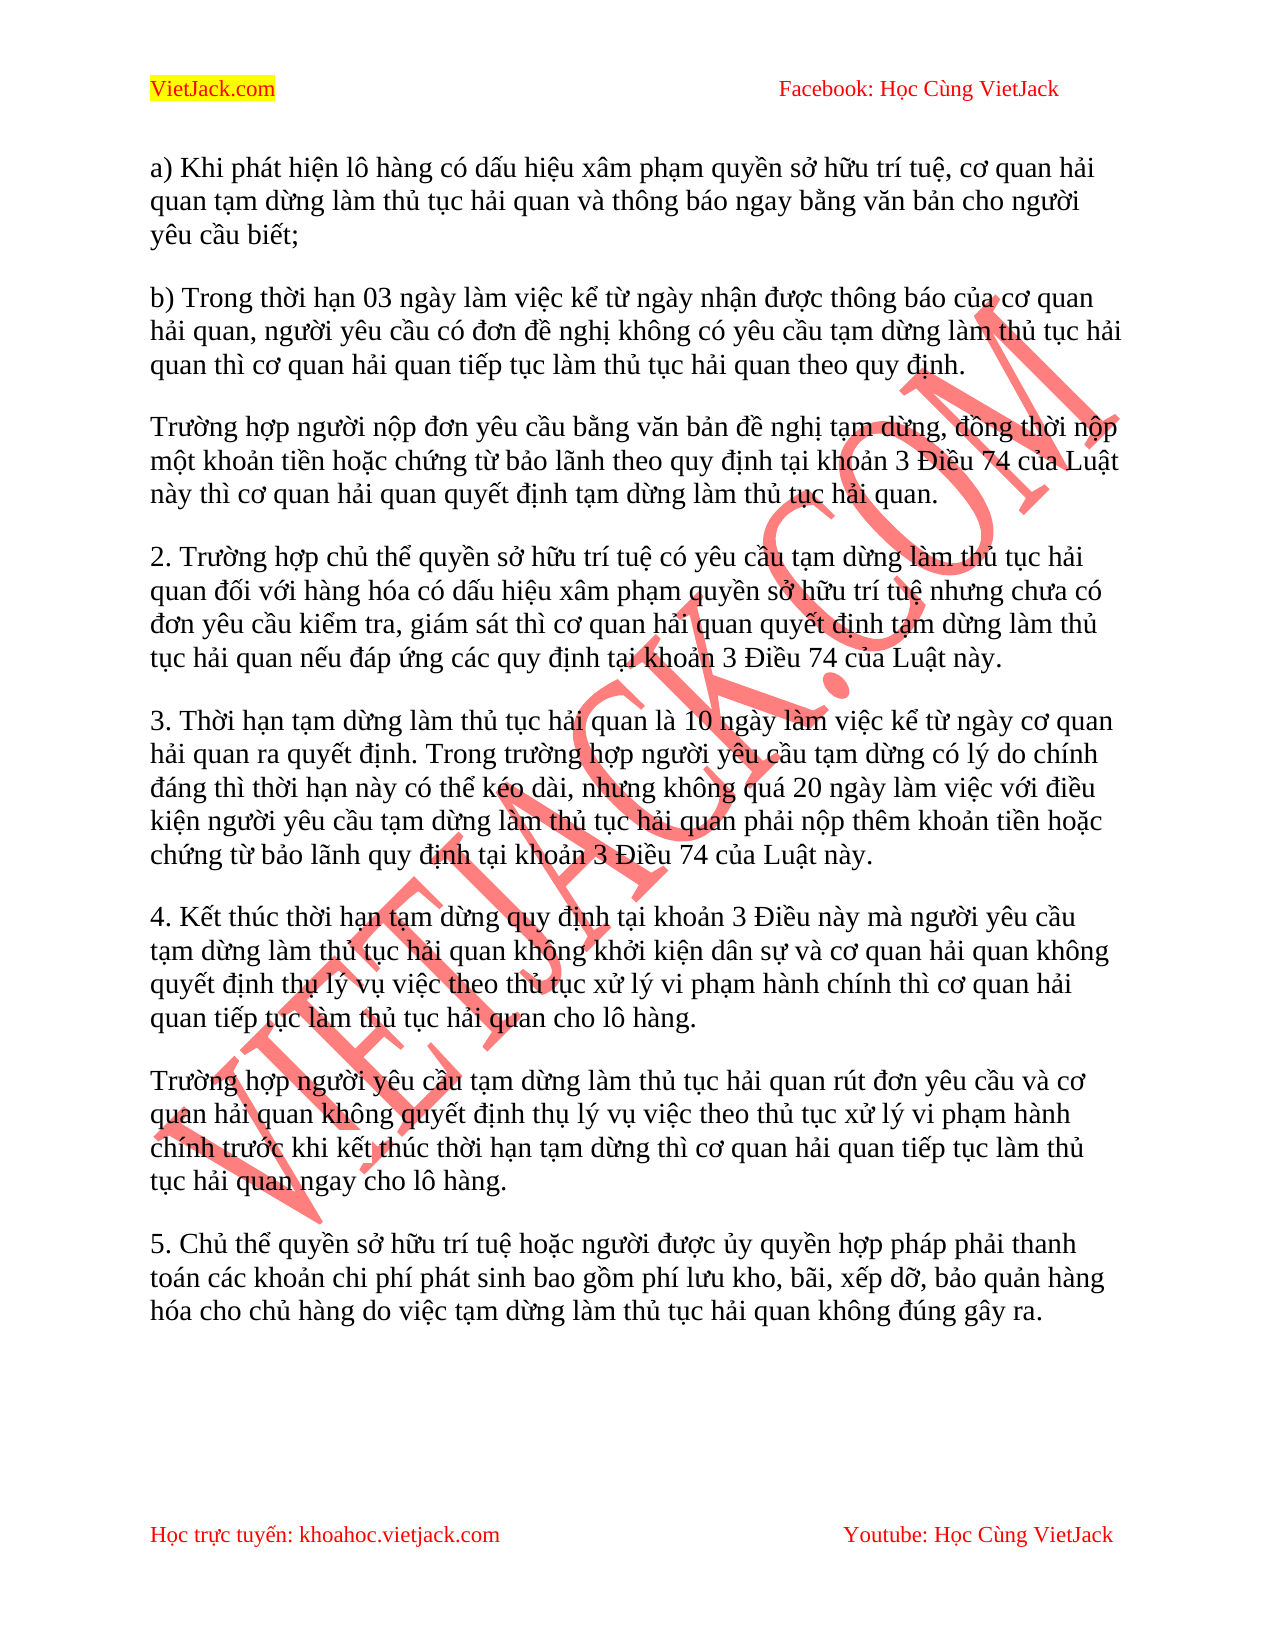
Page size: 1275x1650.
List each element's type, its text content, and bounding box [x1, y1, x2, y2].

text a) Khi phát hiện lô hàng có dấu hiệu xâm phạm quyền sở hữu trí tuệ, cơ quan hải quan tạm dừng làm thủ tục hải quan và thông báo ngay bằng văn bản cho người yêu cầu biết; [150, 150, 1125, 251]
text Trường hợp người yêu cầu tạm dừng làm thủ tục hải quan rút đơn yêu cầu và cơ quan hải quan không quyết định thụ lý vụ việc theo thủ tục xử lý vi phạm hành chính trước khi kết thúc thời hạn tạm dừng thì cơ quan hải quan tiếp tục làm thủ tục hải quan ngay cho lô hàng. [150, 1063, 1125, 1197]
text Trường hợp người nộp đơn yêu cầu bằng văn bản đề nghị tạm dừng, đồng thời nộp một khoản tiền hoặc chứng từ bảo lãnh theo quy định tại khoản 3 Điều 74 của Luật này thì cơ quan hải quan quyết định tạm dừng làm thủ tục hải quan. [150, 409, 1125, 510]
text 4. Kết thúc thời hạn tạm dừng quy định tại khoản 3 Điều này mà người yêu cầu tạm dừng làm thủ tục hải quan không khởi kiện dân sự và cơ quan hải quan không quyết định thụ lý vụ việc theo thủ tục xử lý vi phạm hành chính thì cơ quan hải quan tiếp tục làm thủ tục hải quan cho lô hàng. [150, 899, 1125, 1034]
text b) Trong thời hạn 03 ngày làm việc kể từ ngày nhận được thông báo của cơ quan hải quan, người yêu cầu có đơn đề nghị không có yêu cầu tạm dừng làm thủ tục hải quan thì cơ quan hải quan tiếp tục làm thủ tục hải quan theo quy định. [150, 280, 1125, 380]
text 5. Chủ thể quyền sở hữu trí tuệ hoặc người được ủy quyền hợp pháp phải thanh toán các khoản chi phí phát sinh bao gồm phí lưu kho, bãi, xếp dỡ, bảo quản hàng hóa cho chủ hàng do việc tạm dừng làm thủ tục hải quan không đúng gây ra. [150, 1226, 1125, 1327]
text 2. Trường hợp chủ thể quyền sở hữu trí tuệ có yêu cầu tạm dừng làm thủ tục hải quan đối với hàng hóa có dấu hiệu xâm phạm quyền sở hữu trí tuệ nhưng chưa có đơn yêu cầu kiểm tra, giám sát thì cơ quan hải quan quyết định tạm dừng làm thủ tục hải quan nếu đáp ứng các quy định tại khoản 3 Điều 74 của Luật này. [150, 539, 1125, 673]
text 3. Thời hạn tạm dừng làm thủ tục hải quan là 10 ngày làm việc kể từ ngày cơ quan hải quan ra quyết định. Trong trường hợp người yêu cầu tạm dừng có lý do chính đáng thì thời hạn này có thể kéo dài, nhưng không quá 20 ngày làm việc với điều kiện người yêu cầu tạm dừng làm thủ tục hải quan phải nộp thêm khoản tiền hoặc chứng từ bảo lãnh quy định tại khoản 3 Điều 74 của Luật này. [150, 703, 1125, 870]
